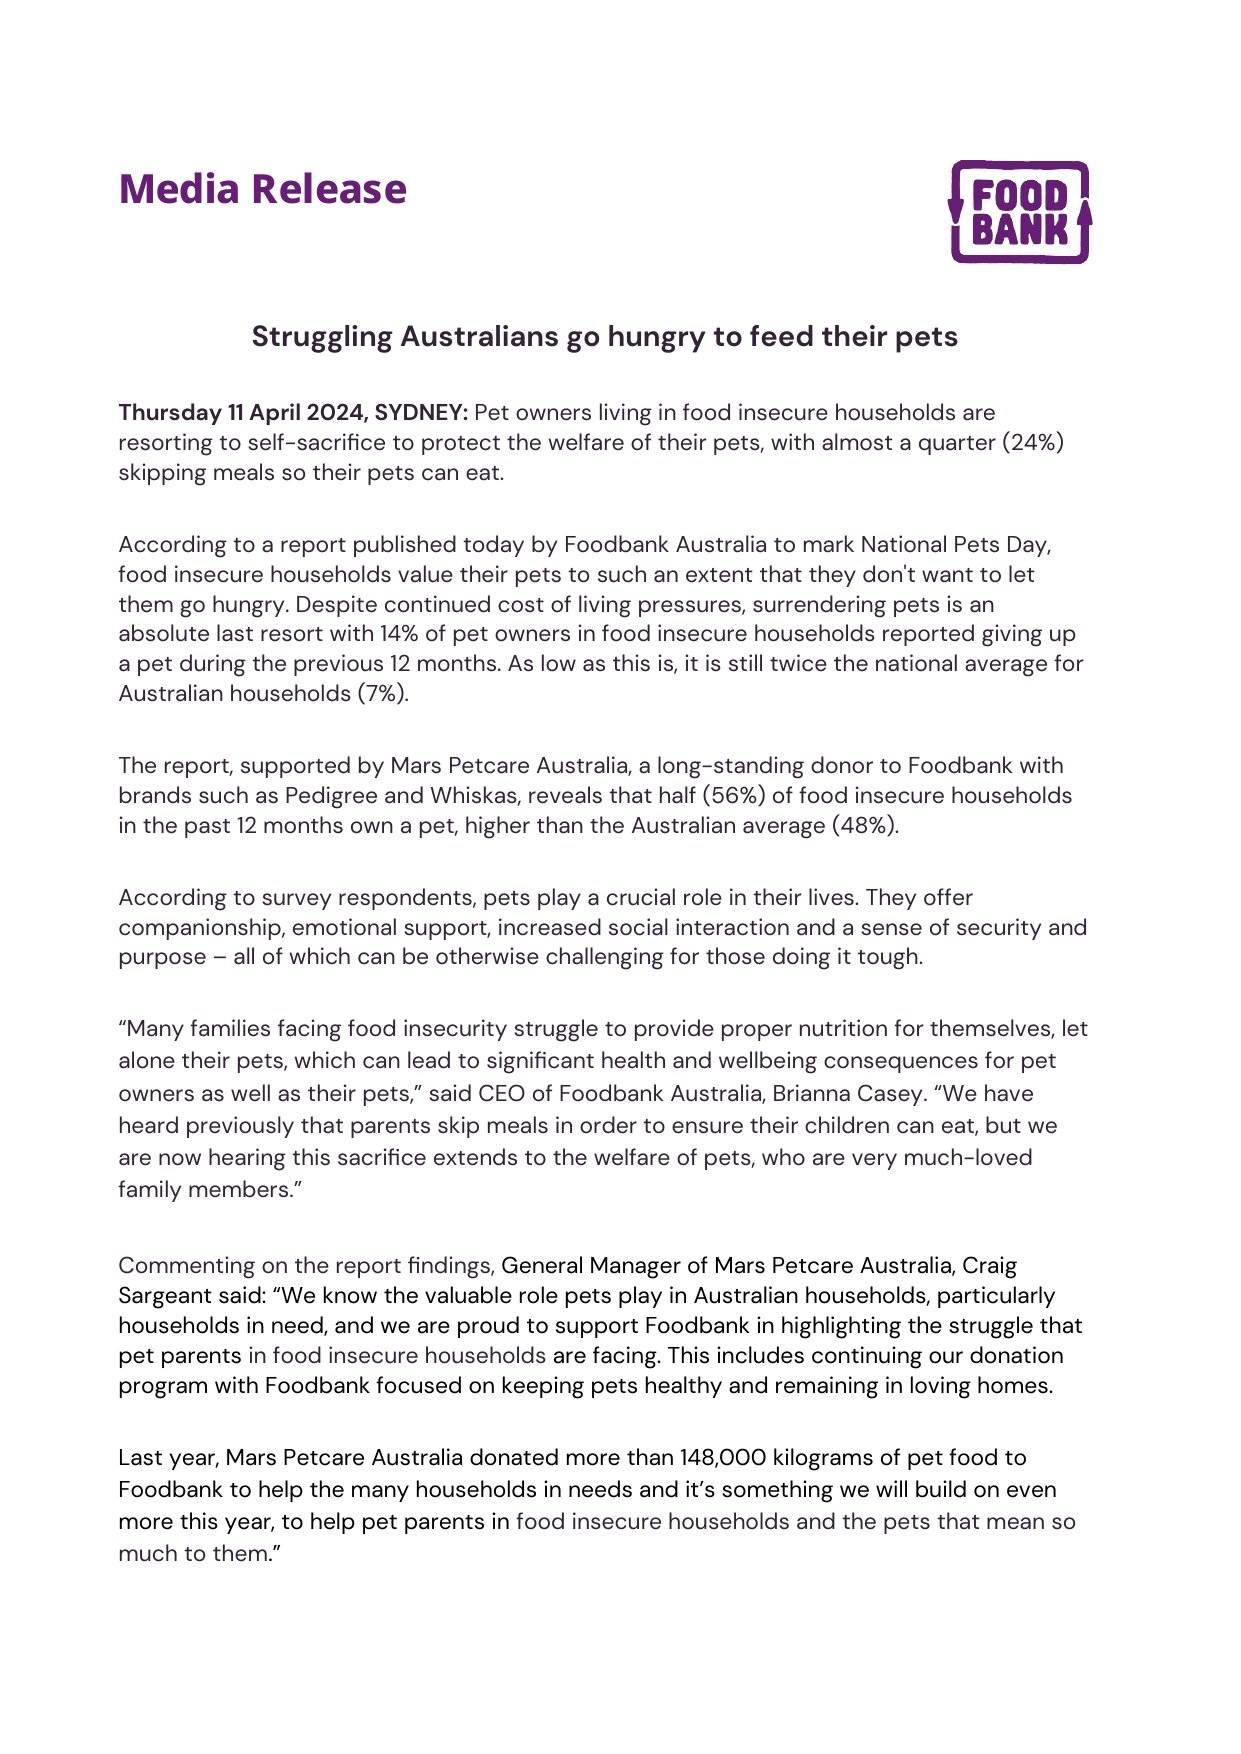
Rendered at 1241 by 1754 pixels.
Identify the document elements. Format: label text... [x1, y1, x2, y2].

text Commenting on the report findings, General Manager of Mars Petcare Australia, Craig Sargeant said: “We know the valuable role pets play in Australian households, particularly households in need, and we are proud to support Foodbank in highlighting the struggle that pet parents in food insecure households are facing. This includes continuing our donation program with Foodbank focused on keeping pets healthy and remaining in loving homes. [118, 1251, 1093, 1400]
text According to survey respondents, pets play a crucial role in their lives. They offer companionship, emotional support, increased social interaction and a sense of security and purpose – all of which can be otherwise challenging for those doing it tough. [118, 882, 1093, 972]
text Struggling Australians go hungry to feed their pets [118, 318, 1093, 356]
text The report, supported by Mars Petcare Australia, a long-standing donor to Foodbank with brands such as Pedigree and Whiskas, reveals that half (56%) of food insecure households in the past 12 months own a pet, higher than the Australian average (48%). [118, 751, 1093, 840]
text Thursday 11 April 2024, SYDNEY: Pet owners living in food insecure households are resorting to self-sacrifice to protect the welfare of their pets, with almost a quarter (24%) skipping meals so their pets can eat. [118, 398, 1093, 487]
text According to a report published today by Foodbank Australia to mark National Pets Day, food insecure households value their pets to such an extent that they don't want to let them go hungry. Despite continued cost of living pressures, surrendering pets is an absolute last resort with 14% of pet owners in food insecure households reported giving up a pet during the previous 12 months. As low as this is, it is still twice the national average for Australian households (7%). [118, 530, 1093, 708]
text “Many families facing food insecurity struggle to provide proper nutrition for themselves, let alone their pets, which can lead to significant health and wellbeing consequences for pet owners as well as their pets,” said CEO of Foodbank Australia, Brianna Casey. “We have heard previously that parents skip meals in order to ensure their children can eat, but we are now hearing this sacrifice extends to the welfare of pets, who are very much-loved family members.” [118, 1014, 1093, 1204]
text Last year, Mars Petcare Australia donated more than 148,000 kilograms of pet food to Foodbank to help the many households in needs and it’s something we will build on even more this year, to help pet parents in food insecure households and the pets that mean so much to them.” [118, 1442, 1093, 1568]
